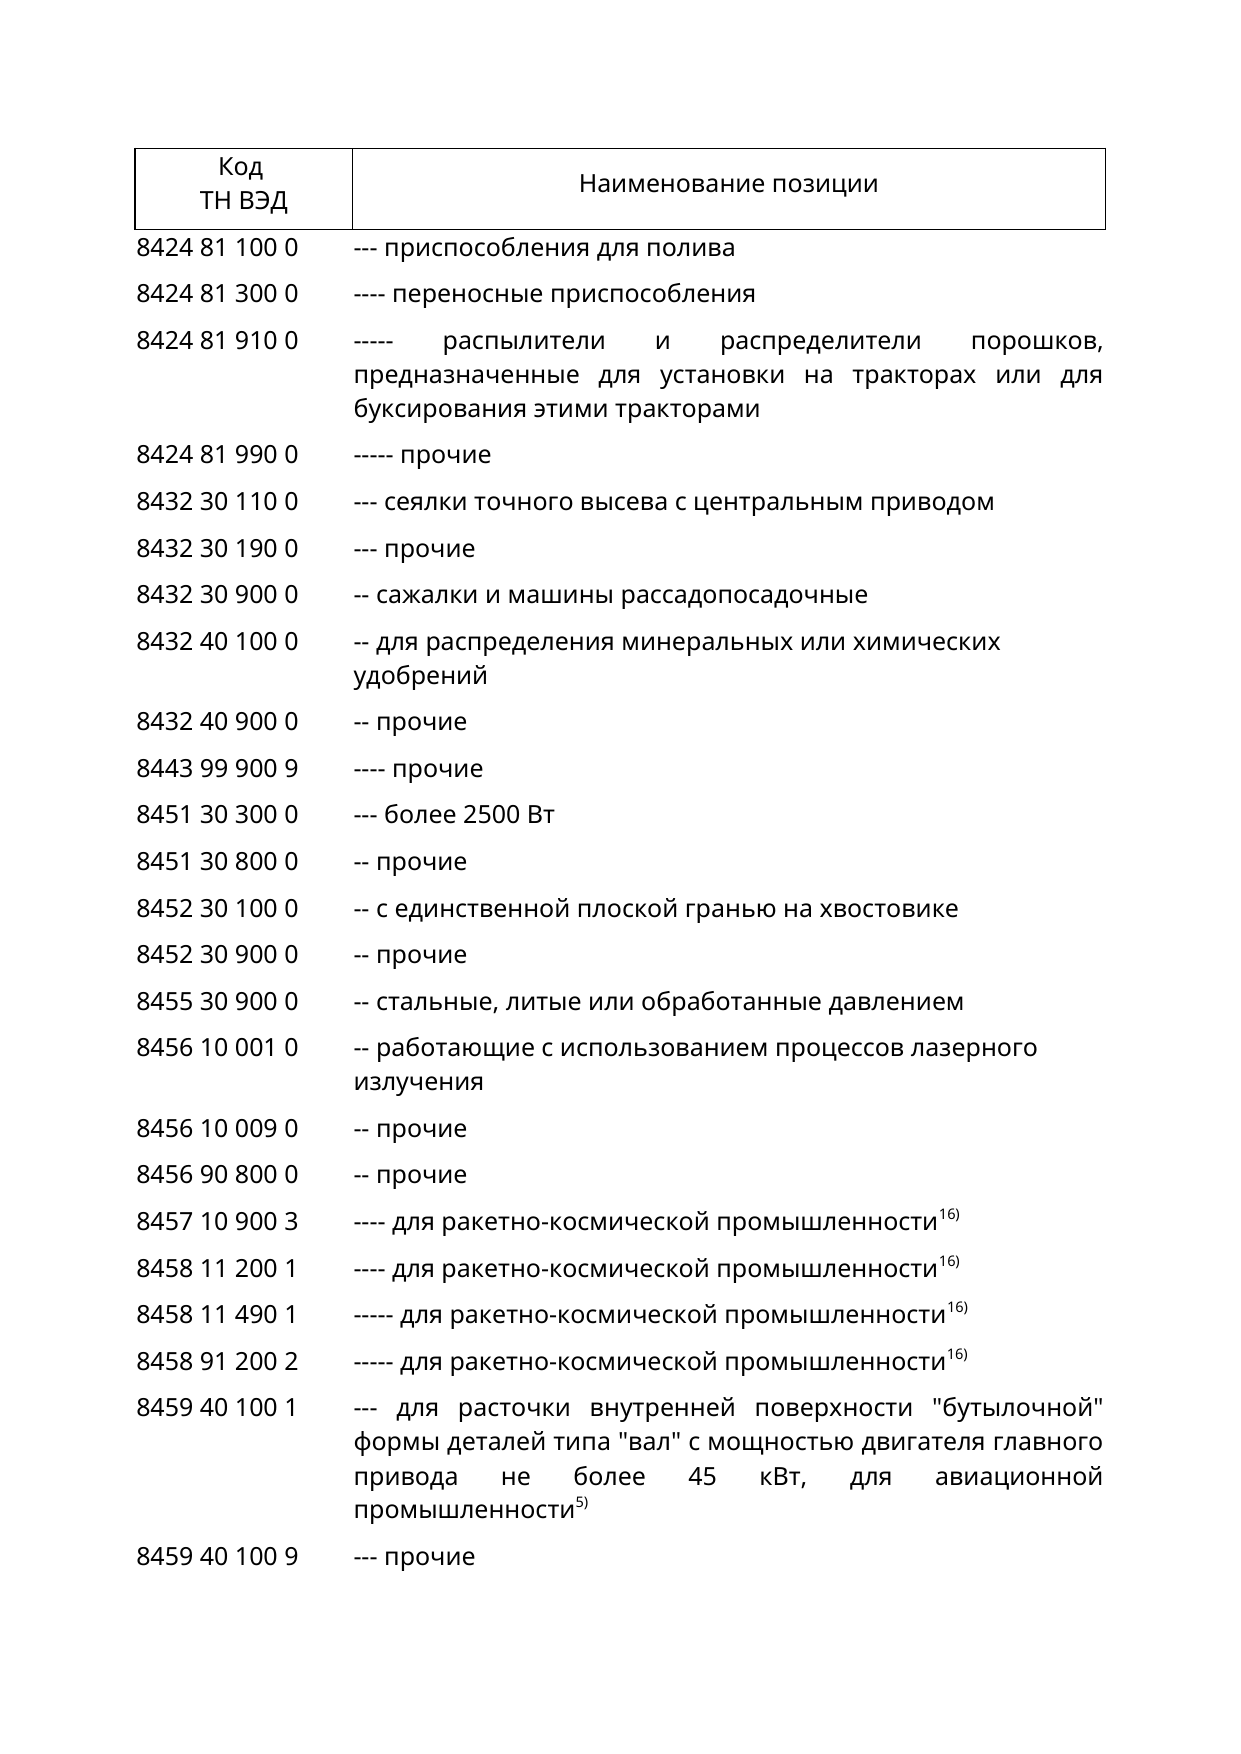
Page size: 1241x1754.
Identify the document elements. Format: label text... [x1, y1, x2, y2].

table_cell 8424 81 910 0 [135, 323, 352, 437]
table_cell 8456 10 001 0 [135, 1030, 352, 1111]
table_cell 8451 30 800 0 [135, 844, 352, 890]
table_cell 8452 30 100 0 [135, 890, 352, 937]
table_cell -- прочие [352, 844, 1105, 890]
table_cell 8459 40 100 1 [135, 1390, 352, 1539]
table_cell -- прочие [352, 1157, 1105, 1204]
table_cell 8432 40 900 0 [135, 704, 352, 751]
table_cell 8457 10 900 3 [135, 1204, 352, 1250]
table_cell 8459 40 100 9 [135, 1539, 352, 1585]
table_cell 8424 81 100 0 [135, 230, 352, 276]
table_cell 8451 30 300 0 [135, 797, 352, 844]
table_cell ----- прочие [352, 437, 1105, 484]
table_cell ---- переносные приспособления [352, 276, 1105, 322]
table_cell -- прочие [352, 937, 1105, 983]
table_cell 8452 30 900 0 [135, 937, 352, 983]
table_cell ---- для ракетно-космической промышленности16) [352, 1250, 1105, 1297]
table_cell 8424 81 990 0 [135, 437, 352, 484]
table_cell 8432 30 900 0 [135, 577, 352, 623]
table_cell ----- распылители и распределители порошков, предназначенные для установки на тракторах или для буксирования этими тракторами [352, 323, 1105, 437]
table_cell 8432 30 110 0 [135, 484, 352, 530]
table_cell 8458 11 490 1 [135, 1297, 352, 1343]
table_cell 8456 10 009 0 [135, 1111, 352, 1157]
table_cell -- прочие [352, 1111, 1105, 1157]
table_cell ---- для ракетно-космической промышленности16) [352, 1204, 1105, 1250]
table_cell --- сеялки точного высева с центральным приводом [352, 484, 1105, 530]
table_header Код ТН ВЭД [136, 149, 352, 229]
table_cell --- приспособления для полива [352, 230, 1105, 276]
table_cell --- прочие [352, 1539, 1105, 1585]
table_cell 8458 91 200 2 [135, 1344, 352, 1390]
table_cell -- для распределения минеральных или химических удобрений [352, 624, 1105, 704]
table_cell 8458 11 200 1 [135, 1250, 352, 1297]
table_cell -- сажалки и машины рассадопосадочные [352, 577, 1105, 623]
table_cell 8432 30 190 0 [135, 530, 352, 577]
table_cell ---- прочие [352, 751, 1105, 797]
table_cell 8455 30 900 0 [135, 984, 352, 1030]
table_cell -- с единственной плоской гранью на хвостовике [352, 890, 1105, 937]
table_cell 8432 40 100 0 [135, 624, 352, 704]
table_cell -- стальные, литые или обработанные давлением [352, 984, 1105, 1030]
table_cell --- прочие [352, 530, 1105, 577]
table_cell 8443 99 900 9 [135, 751, 352, 797]
table_cell 8456 90 800 0 [135, 1157, 352, 1204]
table_cell 8424 81 300 0 [135, 276, 352, 322]
table_cell -- прочие [352, 704, 1105, 751]
table_cell -- работающие с использованием процессов лазерного излучения [352, 1030, 1105, 1111]
table_cell --- более 2500 Вт [352, 797, 1105, 844]
table_header Наименование позиции [353, 149, 1105, 229]
table_cell ----- для ракетно-космической промышленности16) [352, 1297, 1105, 1343]
table_cell --- для расточки внутренней поверхности "бутылочной" формы деталей типа "вал" с мощностью двигателя главного привода не более 45 кВт, для авиационной промышленности5) [352, 1390, 1105, 1539]
table_cell ----- для ракетно-космической промышленности16) [352, 1344, 1105, 1390]
